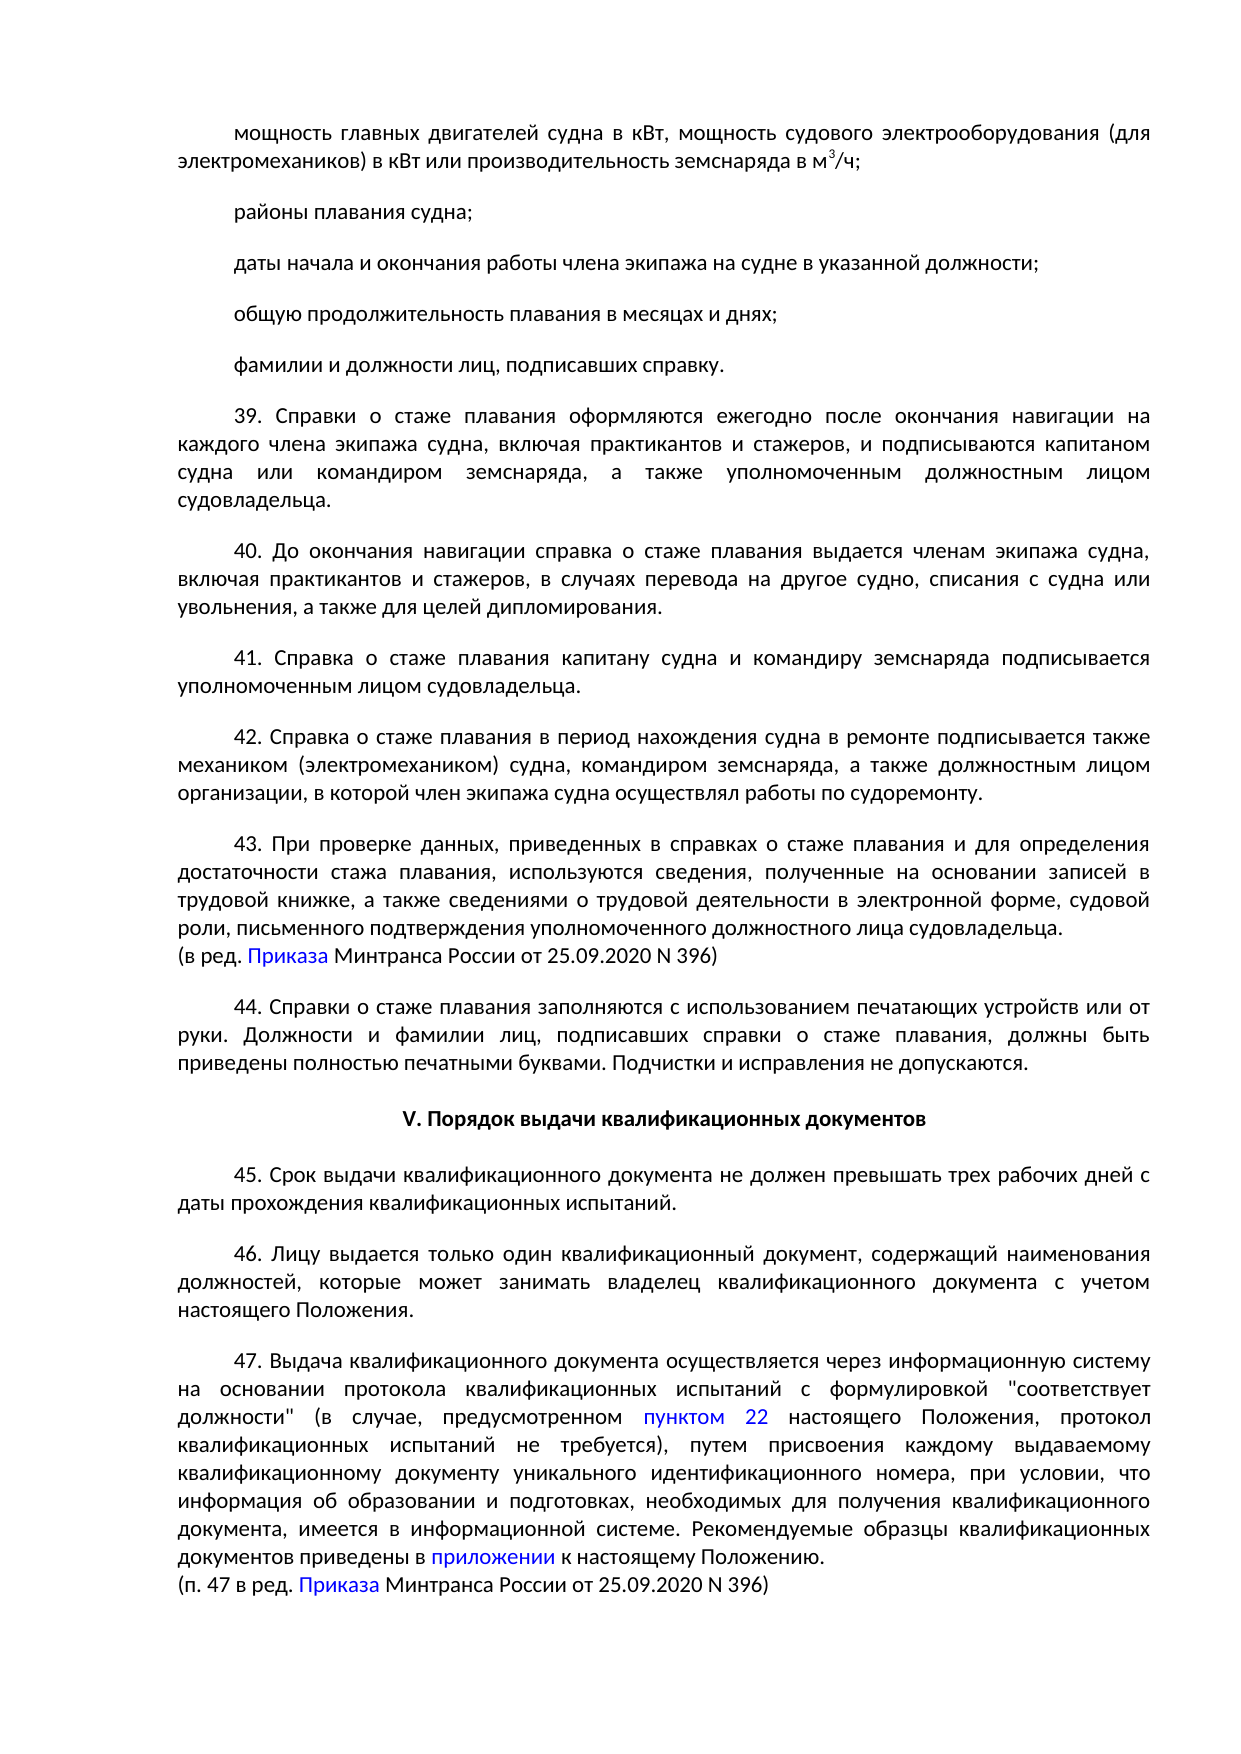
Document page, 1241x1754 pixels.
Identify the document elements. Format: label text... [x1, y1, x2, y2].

text общую продолжительность плавания в месяцах и днях; [177, 299, 1152, 327]
text даты начала и окончания работы члена экипажа на судне в указанной должности; [177, 248, 1152, 276]
text 42. Справка о стаже плавания в период нахождения судна в ремонте подписывается также механиком (электромехаником) судна, командиром земснаряда, а также должностным лицом организации, в которой член экипажа судна осуществлял работы по судоремонту. [177, 722, 1152, 806]
text 41. Справка о стаже плавания капитану судна и командиру земснаряда подписывается уполномоченным лицом судовладельца. [177, 643, 1152, 699]
title V. Порядок выдачи квалификационных документов [177, 1104, 1152, 1132]
text мощность главных двигателей судна в кВт, мощность судового электрооборудования (для электромехаников) в кВт или производительность земснаряда в м3/ч; [177, 118, 1152, 174]
text (п. 47 в ред. Приказа Минтранса России от 25.09.2020 N 396) [177, 1570, 1152, 1598]
text 46. Лицу выдается только один квалификационный документ, содержащий наименования должностей, которые может занимать владелец квалификационного документа с учетом настоящего Положения. [177, 1239, 1152, 1323]
text 47. Выдача квалификационного документа осуществляется через информационную систему на основании протокола квалификационных испытаний с формулировкой "соответствует должности" (в случае, предусмотренном пунктом 22 настоящего Положения, протокол квалификационных испытаний не требуется), путем присвоения каждому выдаваемому квалификационному документу уникального идентификационного номера, при условии, что информация об образовании и подготовках, необходимых для получения квалификационного документа, имеется в информационной системе. Рекомендуемые образцы квалификационных документов приведены в приложении к настоящему Положению. [177, 1346, 1152, 1570]
text 40. До окончания навигации справка о стаже плавания выдается членам экипажа судна, включая практикантов и стажеров, в случаях перевода на другое судно, списания с судна или увольнения, а также для целей дипломирования. [177, 536, 1152, 620]
text 45. Срок выдачи квалификационного документа не должен превышать трех рабочих дней с даты прохождения квалификационных испытаний. [177, 1160, 1152, 1216]
text 43. При проверке данных, приведенных в справках о стаже плавания и для определения достаточности стажа плавания, используются сведения, полученные на основании записей в трудовой книжке, а также сведениями о трудовой деятельности в электронной форме, судовой роли, письменного подтверждения уполномоченного должностного лица судовладельца. [177, 829, 1152, 941]
text фамилии и должности лиц, подписавших справку. [177, 350, 1152, 378]
text районы плавания судна; [177, 197, 1152, 225]
text (в ред. Приказа Минтранса России от 25.09.2020 N 396) [177, 941, 1152, 969]
text 39. Справки о стаже плавания оформляются ежегодно после окончания навигации на каждого члена экипажа судна, включая практикантов и стажеров, и подписываются капитаном судна или командиром земснаряда, а также уполномоченным должностным лицом судовладельца. [177, 401, 1152, 513]
text 44. Справки о стаже плавания заполняются с использованием печатающих устройств или от руки. Должности и фамилии лиц, подписавших справки о стаже плавания, должны быть приведены полностью печатными буквами. Подчистки и исправления не допускаются. [177, 992, 1152, 1076]
